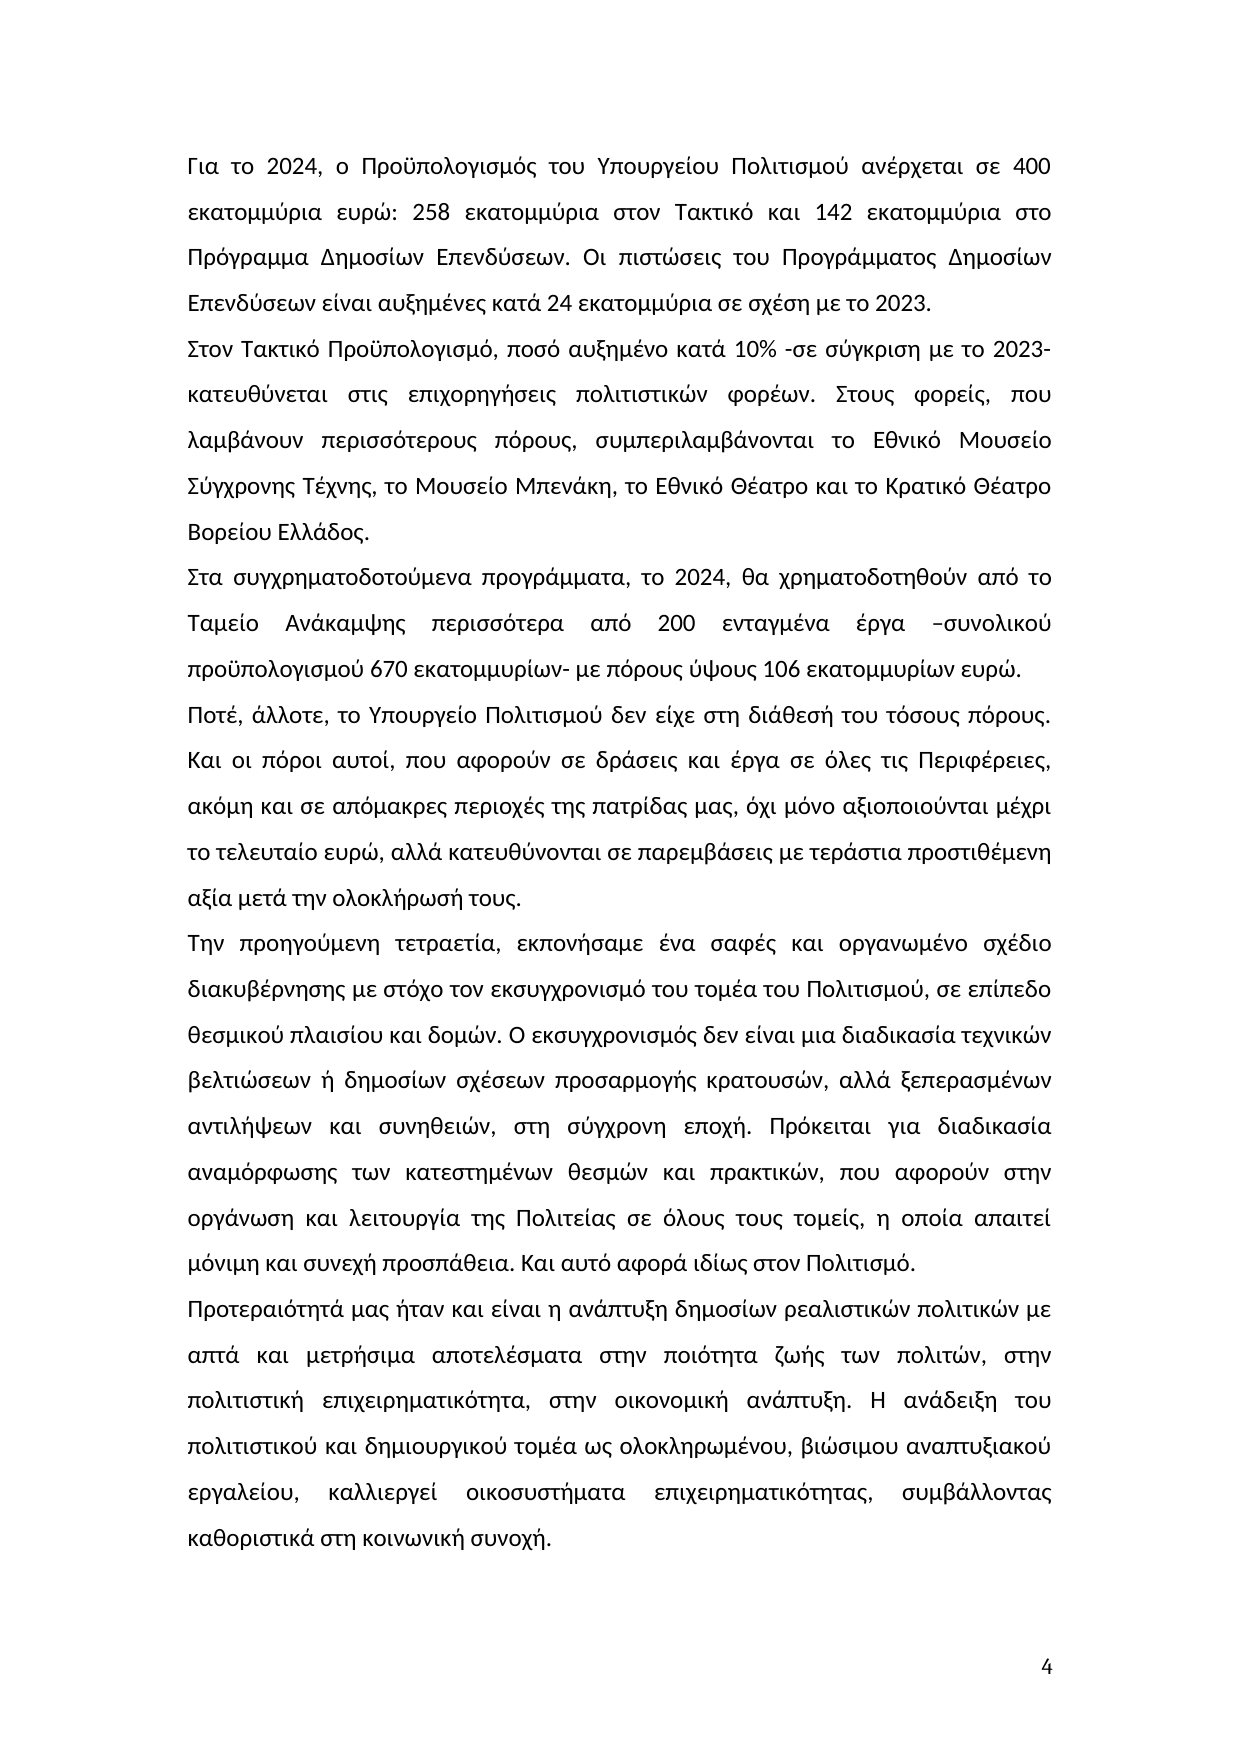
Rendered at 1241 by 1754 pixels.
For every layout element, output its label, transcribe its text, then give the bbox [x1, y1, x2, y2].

text Προτεραιότητά μας ήταν και είναι η ανάπτυξη δημοσίων ρεαλιστικών πολιτικών με απτά και μετρήσιμα αποτελέσματα στην ποιότητα ζωής των πολιτών, στην πολιτιστική επιχειρηματικότητα, στην οικονομική ανάπτυξη. Η ανάδειξη του πολιτιστικού και δημιουργικού τομέα ως ολοκληρωμένου, βιώσιμου αναπτυξιακού εργαλείου, καλλιεργεί οικοσυστήματα επιχειρηματικότητας, συμβάλλοντας καθοριστικά στη κοινωνική συνοχή. [187, 1293, 1053, 1552]
text Στα συγχρηματοδοτούμενα προγράμματα, το 2024, θα χρηματοδοτηθούν από το Ταμείο Ανάκαμψης περισσότερα από 200 ενταγμένα έργα –συνολικού προϋπολογισμού 670 εκατομμυρίων- με πόρους ύψους 106 εκατομμυρίων ευρώ. [187, 562, 1053, 683]
text Την προηγούμενη τετραετία, εκπονήσαμε ένα σαφές και οργανωμένο σχέδιο διακυβέρνησης με στόχο τον εκσυγχρονισμό του τομέα του Πολιτισμού, σε επίπεδο θεσμικού πλαισίου και δομών. Ο εκσυγχρονισμός δεν είναι μια διαδικασία τεχνικών βελτιώσεων ή δημοσίων σχέσεων προσαρμογής κρατουσών, αλλά ξεπερασμένων αντιλήψεων και συνηθειών, στη σύγχρονη εποχή. Πρόκειται για διαδικασία αναμόρφωσης των κατεστημένων θεσμών και πρακτικών, που αφορούν στην οργάνωση και λειτουργία της Πολιτείας σε όλους τους τομείς, η οποία απαιτεί μόνιμη και συνεχή προσπάθεια. Και αυτό αφορά ιδίως στον Πολιτισμό. [187, 927, 1053, 1278]
text Για το 2024, ο Προϋπολογισμός του Υπουργείου Πολιτισμού ανέρχεται σε 400 εκατομμύρια ευρώ: 258 εκατομμύρια στον Τακτικό και 142 εκατομμύρια στο Πρόγραμμα Δημοσίων Επενδύσεων. Οι πιστώσεις του Προγράμματος Δημοσίων Επενδύσεων είναι αυξημένες κατά 24 εκατομμύρια σε σχέση με το 2023. [187, 150, 1053, 318]
text Στον Τακτικό Προϋπολογισμό, ποσό αυξημένο κατά 10% -σε σύγκριση με το 2023- κατευθύνεται στις επιχορηγήσεις πολιτιστικών φορέων. Στους φορείς, που λαμβάνουν περισσότερους πόρους, συμπεριλαμβάνονται το Εθνικό Μουσείο Σύγχρονης Τέχνης, το Μουσείο Μπενάκη, το Εθνικό Θέατρο και το Κρατικό Θέατρο Βορείου Ελλάδος. [187, 333, 1053, 546]
text Ποτέ, άλλοτε, το Υπουργείο Πολιτισμού δεν είχε στη διάθεσή του τόσους πόρους. Και οι πόροι αυτοί, που αφορούν σε δράσεις και έργα σε όλες τις Περιφέρειες, ακόμη και σε απόμακρες περιοχές της πατρίδας μας, όχι μόνο αξιοποιούνται μέχρι το τελευταίο ευρώ, αλλά κατευθύνονται σε παρεμβάσεις με τεράστια προστιθέμενη αξία μετά την ολοκλήρωσή τους. [187, 699, 1053, 912]
